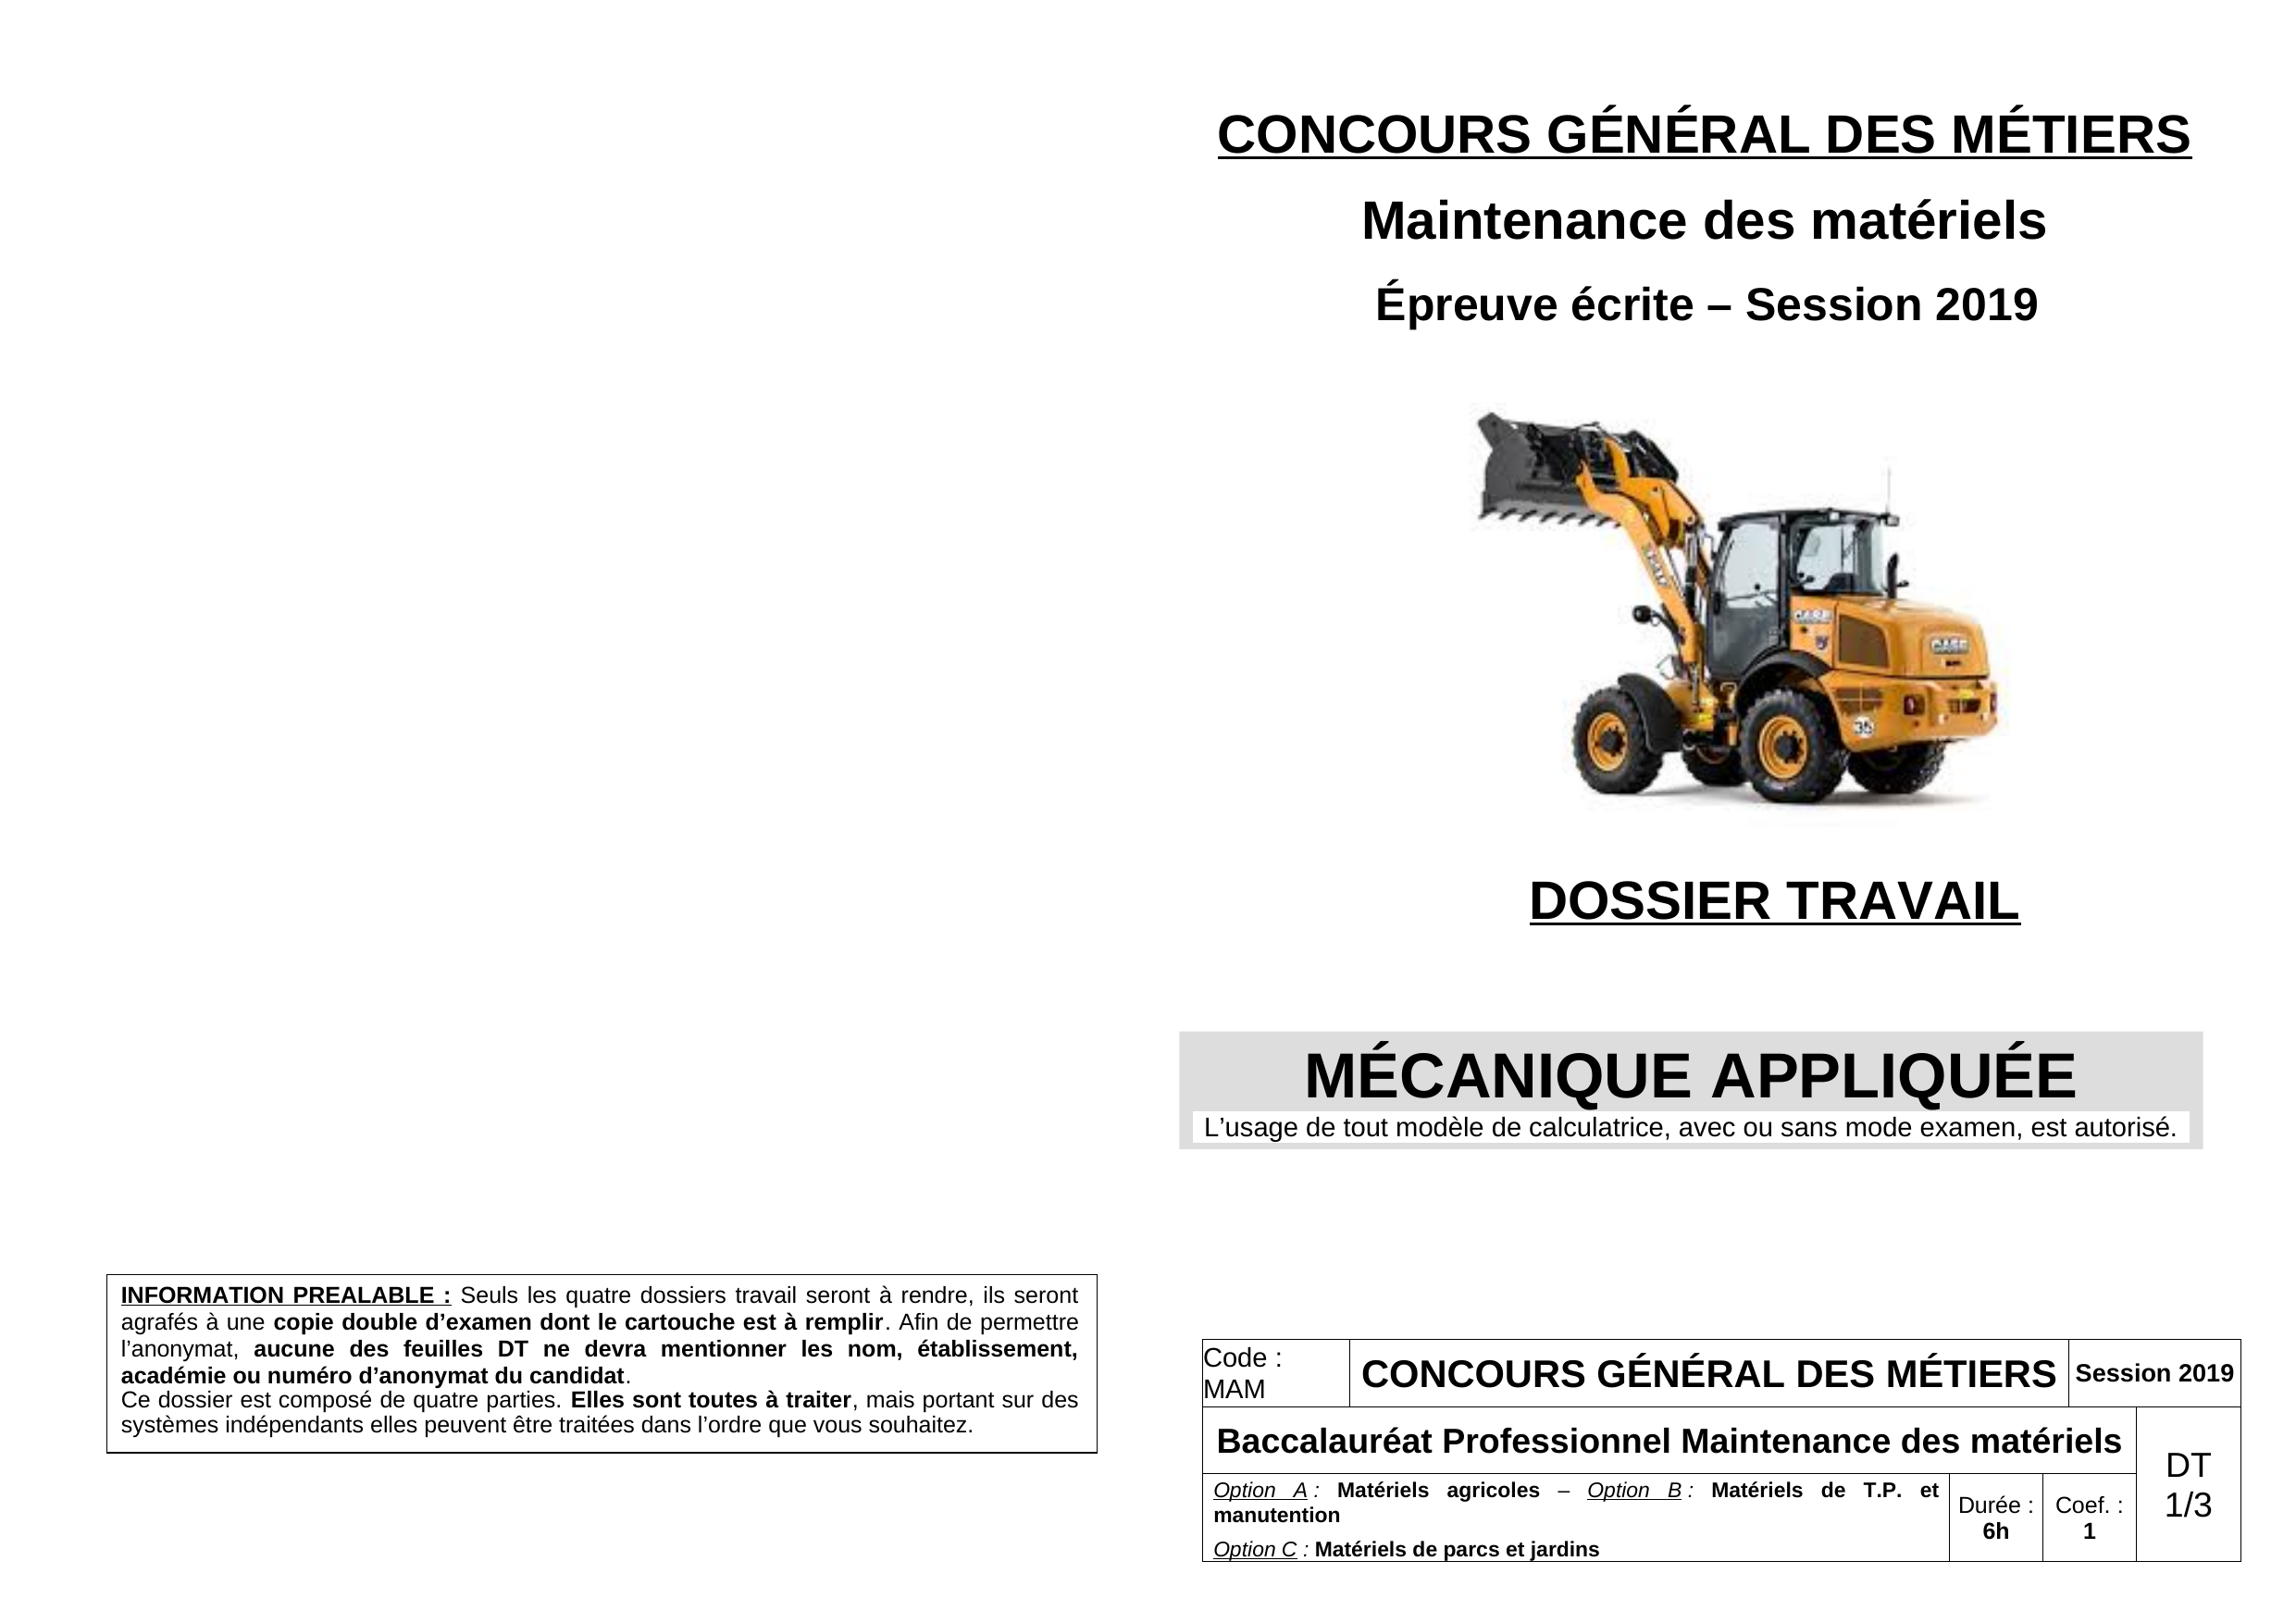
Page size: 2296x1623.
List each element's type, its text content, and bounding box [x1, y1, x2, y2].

table_cell DT 1/3 [2137, 1407, 2240, 1561]
picture [1414, 403, 2054, 827]
table_header Session 2019 [2069, 1340, 2240, 1406]
table_cell Coef. : 1 [2043, 1474, 2136, 1561]
table_cell Option A : Matériels agricoles – Option B : Matériels de T.P. et manutention Option C : Matériels de parcs et jardins [1203, 1474, 1949, 1561]
table_cell Durée : 6h [1950, 1474, 2042, 1561]
table_cell Baccalauréat Professionnel Maintenance des matériels [1203, 1407, 2136, 1473]
table_header CONCOURS GÉNÉRAL DES MÉTIERS [1350, 1340, 2068, 1406]
table_header Code : MAM [1203, 1340, 1349, 1406]
